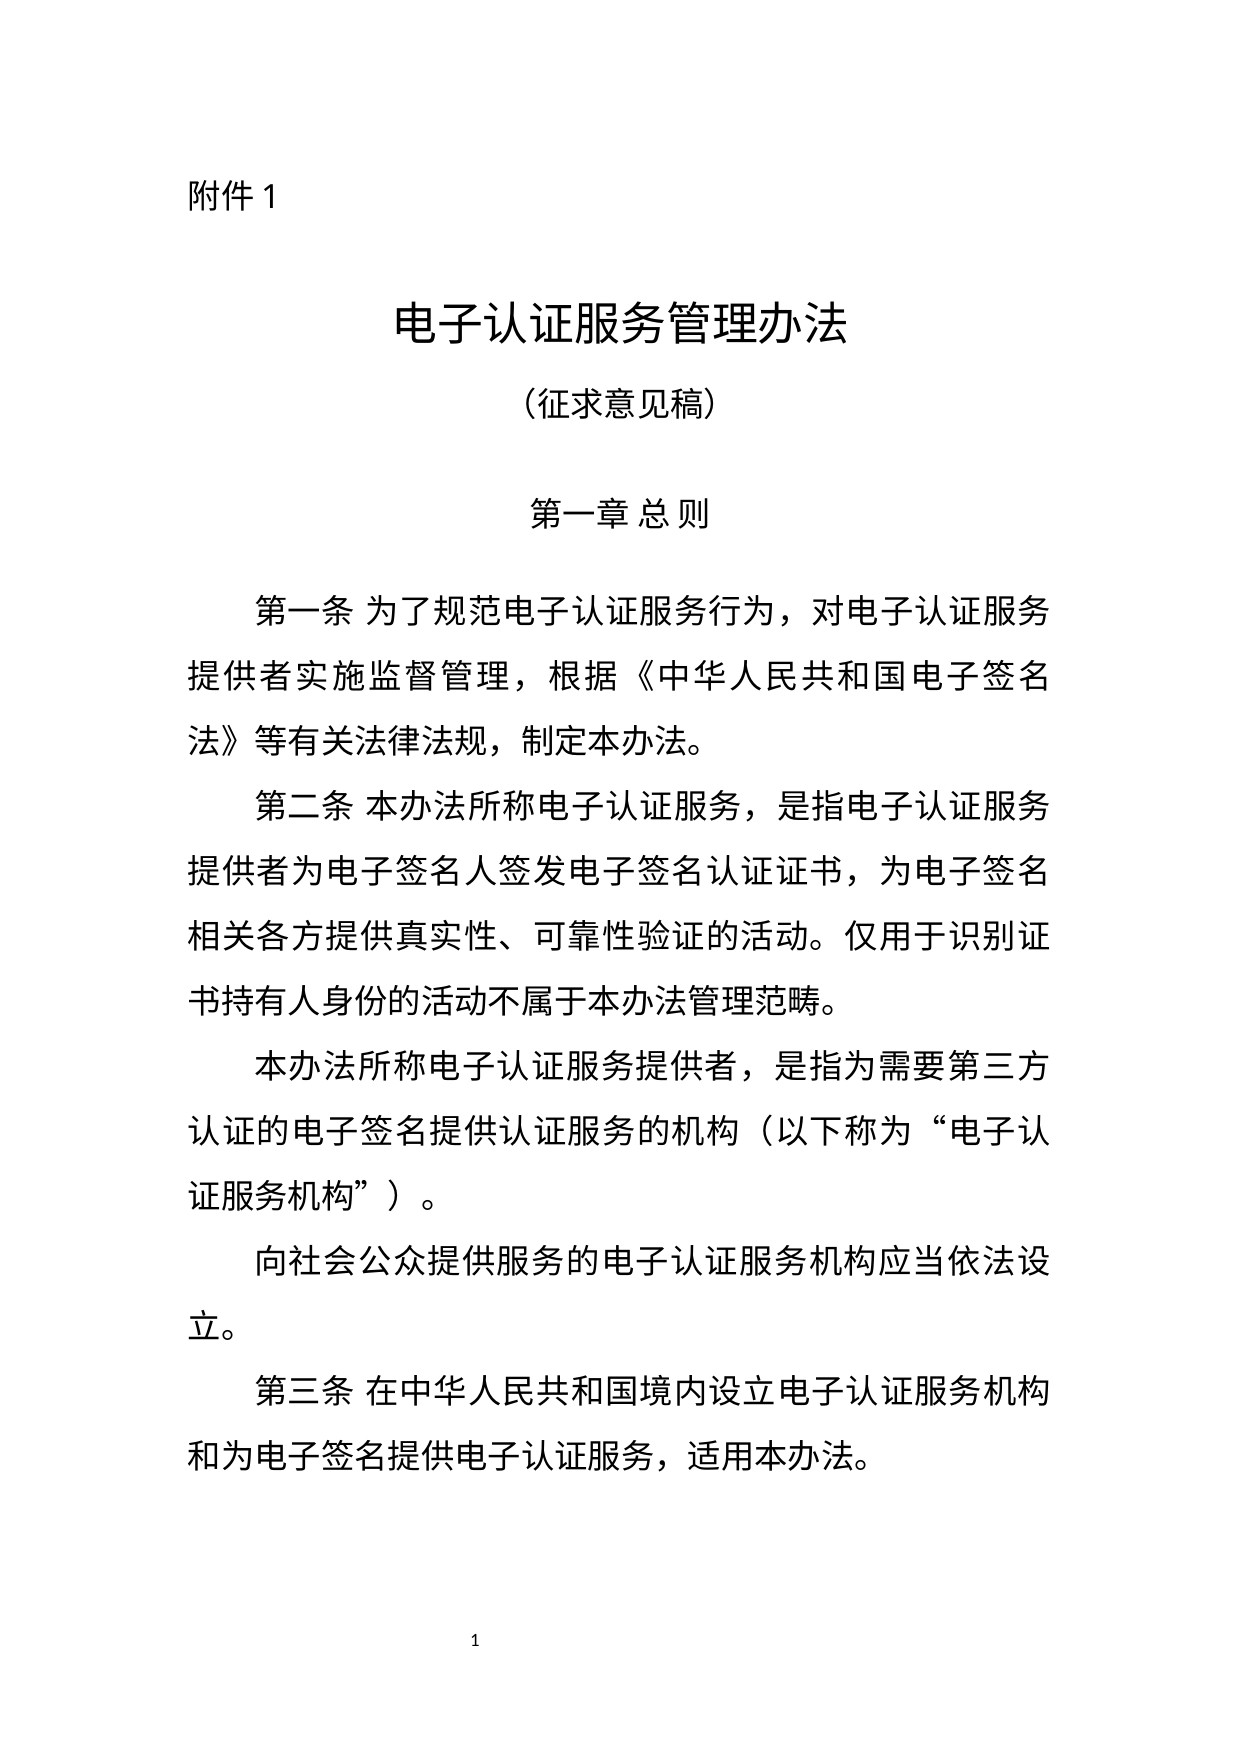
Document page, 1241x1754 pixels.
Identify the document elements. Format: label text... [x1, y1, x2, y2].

text （征求意见稿） [187, 369, 1053, 434]
list 在中华人民共和国境内设立电子认证服务机构和为电子签名提供电子认证服务，适用本办法。 [187, 1357, 1053, 1487]
text 向社会公众提供服务的电子认证服务机构应当依法设立。 [187, 1227, 1053, 1357]
list 本办法所称电子认证服务，是指电子认证服务提供者为电子签名人签发电子签名认证证书，为电子签名相关各方提供真实性、可靠性验证的活动。仅用于识别证书持有人身份的活动不属于本办法管理范畴。 [187, 772, 1053, 1032]
list 为了规范电子认证服务行为，对电子认证服务提供者实施监督管理，根据《中华人民共和国电子签名法》等有关法律法规，制定本办法。 [187, 577, 1053, 772]
list 总 则 [187, 479, 1053, 544]
subtitle 电子认证服务管理办法 [187, 272, 1053, 369]
text 附件1 [187, 162, 1053, 227]
text 本办法所称电子认证服务提供者，是指为需要第三方认证的电子签名提供认证服务的机构（以下称为“电子认证服务机构”）。 [187, 1032, 1053, 1227]
